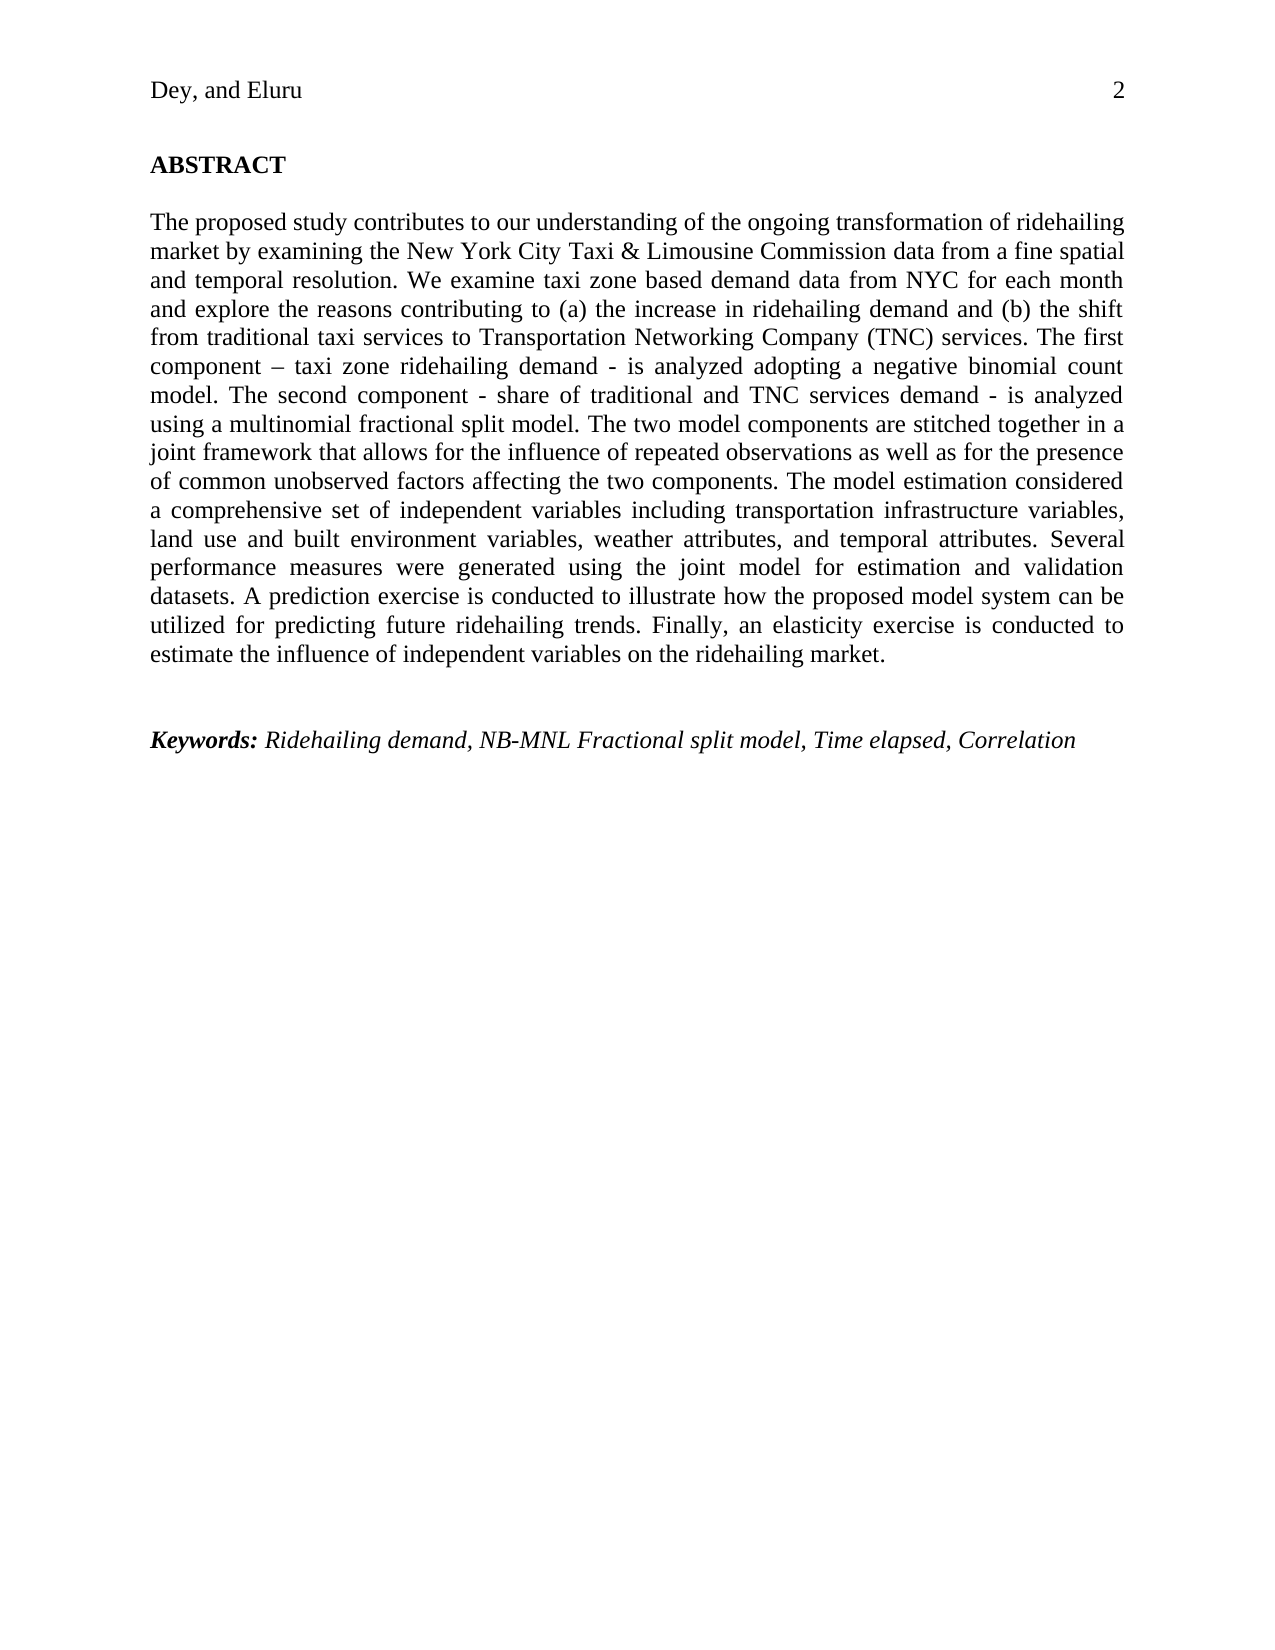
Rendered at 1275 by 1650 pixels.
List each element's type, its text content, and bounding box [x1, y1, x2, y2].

text The proposed study contributes to our understanding of the ongoing transformation of ridehailing market by examining the New York City Taxi & Limousine Commission data from a fine spatial and temporal resolution. We examine taxi zone based demand data from NYC for each month and explore the reasons contributing to (a) the increase in ridehailing demand and (b) the shift from traditional taxi services to Transportation Networking Company (TNC) services. The first component – taxi zone ridehailing demand - is analyzed adopting a negative binomial count model. The second component - share of traditional and TNC services demand - is analyzed using a multinomial fractional split model. The two model components are stitched together in a joint framework that allows for the influence of repeated observations as well as for the presence of common unobserved factors affecting the two components. The model estimation considered a comprehensive set of independent variables including transportation infrastructure variables, land use and built environment variables, weather attributes, and temporal attributes. Several performance measures were generated using the joint model for estimation and validation datasets. A prediction exercise is conducted to illustrate how the proposed model system can be utilized for predicting future ridehailing trends. Finally, an elasticity exercise is conducted to estimate the influence of independent variables on the ridehailing market. [150, 207, 1125, 667]
text Keywords: Ridehailing demand, NB-MNL Fractional split model, Time elapsed, Correlation [150, 725, 1125, 754]
text ABSTRACT [150, 150, 1125, 179]
